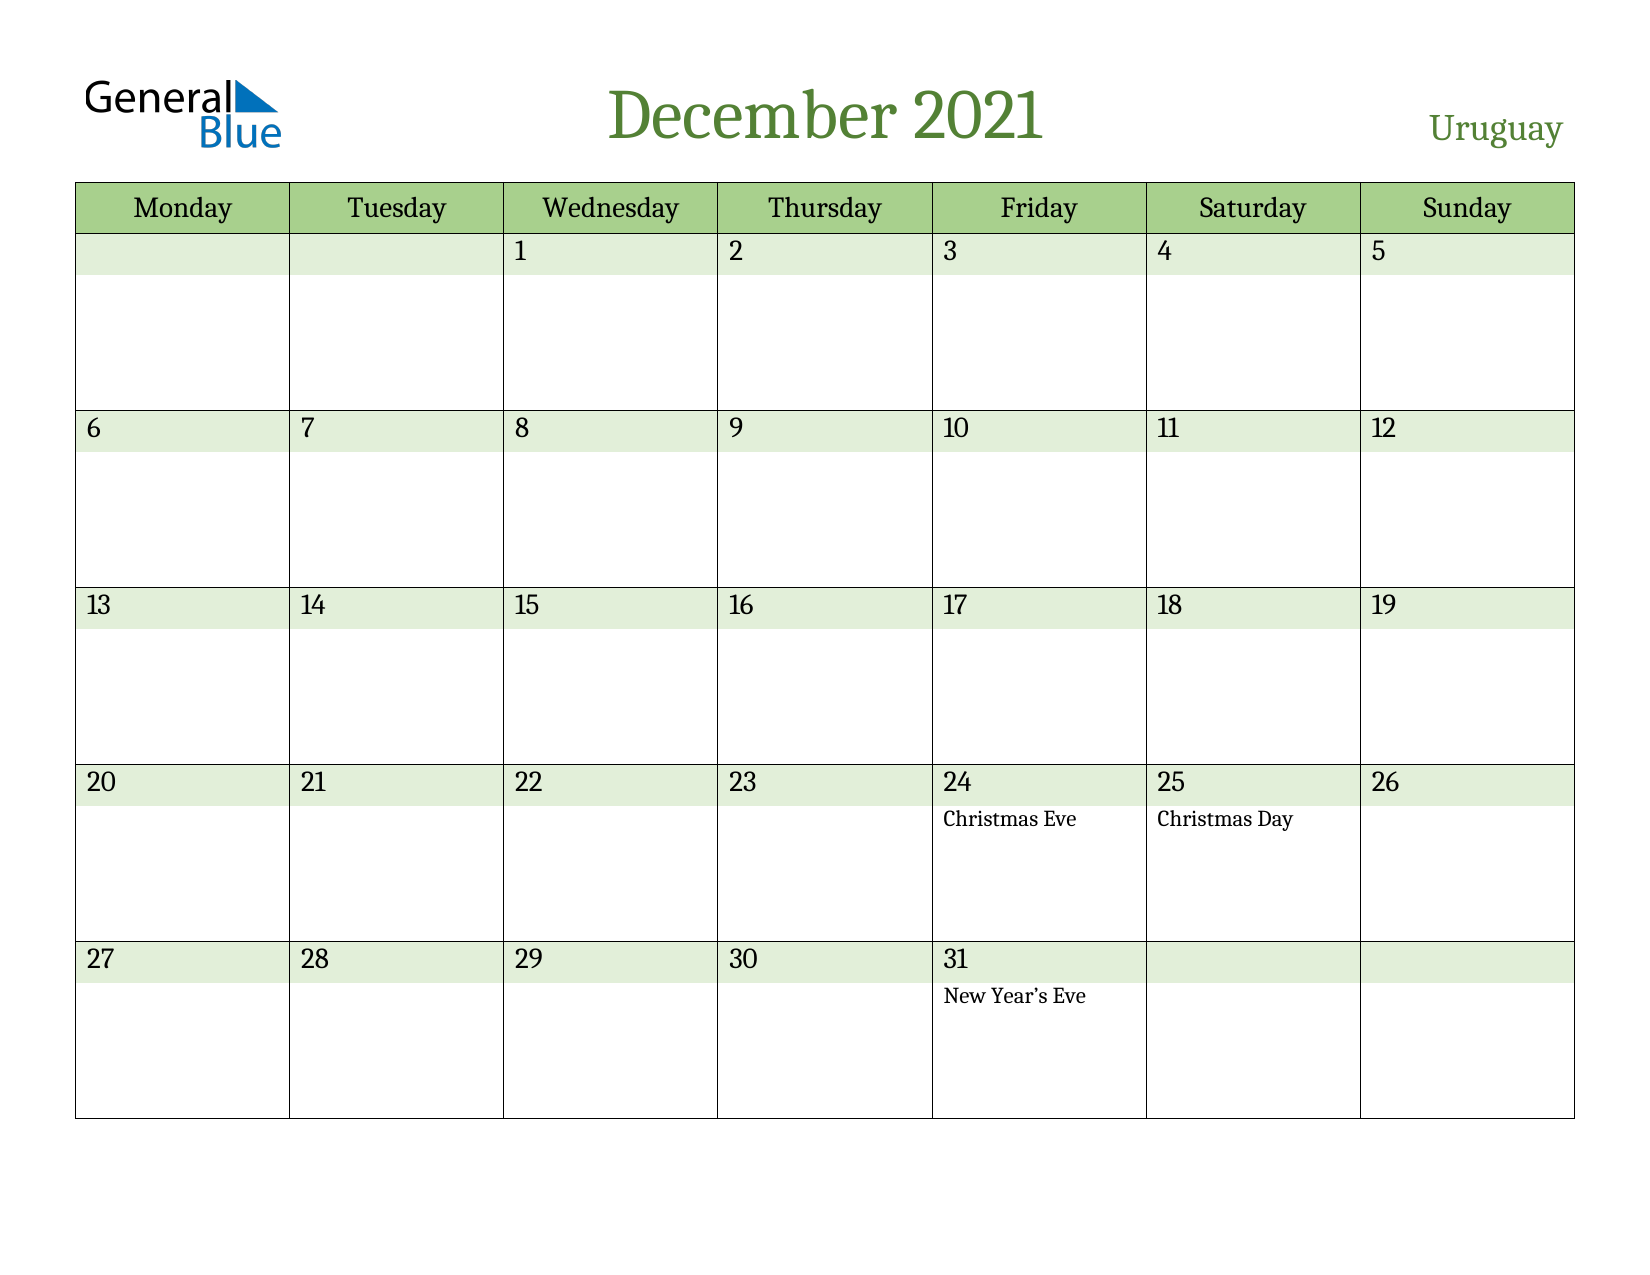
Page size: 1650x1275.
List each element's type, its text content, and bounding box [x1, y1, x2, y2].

table_cell [76, 629, 289, 764]
table_cell [718, 275, 932, 410]
table_cell 18 [1147, 588, 1360, 629]
table_cell 6 [76, 411, 289, 452]
table_cell [290, 234, 503, 275]
table_cell [290, 983, 503, 1118]
table_cell [1361, 983, 1574, 1118]
table_header [76, 75, 503, 182]
table_cell [1361, 275, 1574, 410]
picture [86, 80, 281, 148]
table_cell 16 [718, 588, 932, 629]
table_cell 23 [718, 765, 932, 806]
table_cell 5 [1361, 234, 1574, 275]
table_cell [933, 275, 1146, 410]
table_cell Wednesday [504, 183, 717, 233]
table_cell [718, 806, 932, 941]
table_cell 25 [1147, 765, 1360, 806]
table_cell 14 [290, 588, 503, 629]
table_cell Christmas Day [1147, 806, 1360, 941]
table_cell 24 [933, 765, 1146, 806]
table_cell [504, 983, 717, 1118]
table_cell [76, 983, 289, 1118]
table_cell 8 [504, 411, 717, 452]
table_cell [76, 275, 289, 410]
table_cell 21 [290, 765, 503, 806]
table_cell [504, 629, 717, 764]
table_cell [1147, 942, 1360, 983]
table_cell Thursday [718, 183, 932, 233]
table_cell [1147, 275, 1360, 410]
table_cell [1361, 629, 1574, 764]
table_cell 13 [76, 588, 289, 629]
table_cell [718, 452, 932, 587]
table_cell 19 [1361, 588, 1574, 629]
table_header December 2021 [504, 75, 1146, 182]
table_cell [76, 806, 289, 941]
table_cell [76, 452, 289, 587]
table_cell Sunday [1361, 183, 1574, 233]
table_cell [290, 275, 503, 410]
table_cell [504, 806, 717, 941]
table_cell 10 [933, 411, 1146, 452]
table_cell 17 [933, 588, 1146, 629]
table_cell [933, 629, 1146, 764]
table_cell [1147, 452, 1360, 587]
table_cell 7 [290, 411, 503, 452]
table_cell 4 [1147, 234, 1360, 275]
table_cell [504, 275, 717, 410]
table_cell 26 [1361, 765, 1574, 806]
table_cell Monday [76, 183, 289, 233]
table_cell 20 [76, 765, 289, 806]
table_cell [290, 806, 503, 941]
table_cell 2 [718, 234, 932, 275]
table_cell 9 [718, 411, 932, 452]
table_cell [1361, 452, 1574, 587]
table_cell Saturday [1147, 183, 1360, 233]
table_cell [1147, 983, 1360, 1118]
table_cell 29 [504, 942, 717, 983]
table_cell [504, 452, 717, 587]
table_cell 22 [504, 765, 717, 806]
table_cell Tuesday [290, 183, 503, 233]
table_cell [718, 629, 932, 764]
table_cell 11 [1147, 411, 1360, 452]
table_cell 12 [1361, 411, 1574, 452]
table_cell 31 [933, 942, 1146, 983]
table_cell [1361, 942, 1574, 983]
table_cell [290, 452, 503, 587]
table_cell 28 [290, 942, 503, 983]
table_cell Friday [933, 183, 1146, 233]
table_cell [1147, 629, 1360, 764]
table_cell 15 [504, 588, 717, 629]
table_cell [290, 629, 503, 764]
table_header Uruguay [1146, 75, 1574, 182]
table_cell New Year’s Eve [933, 983, 1146, 1118]
table_cell 30 [718, 942, 932, 983]
table_cell 1 [504, 234, 717, 275]
table_cell 27 [76, 942, 289, 983]
table_cell [76, 234, 289, 275]
table_cell [718, 983, 932, 1118]
table_cell [1361, 806, 1574, 941]
table_cell [933, 452, 1146, 587]
table_cell Christmas Eve [933, 806, 1146, 941]
table_cell 3 [933, 234, 1146, 275]
